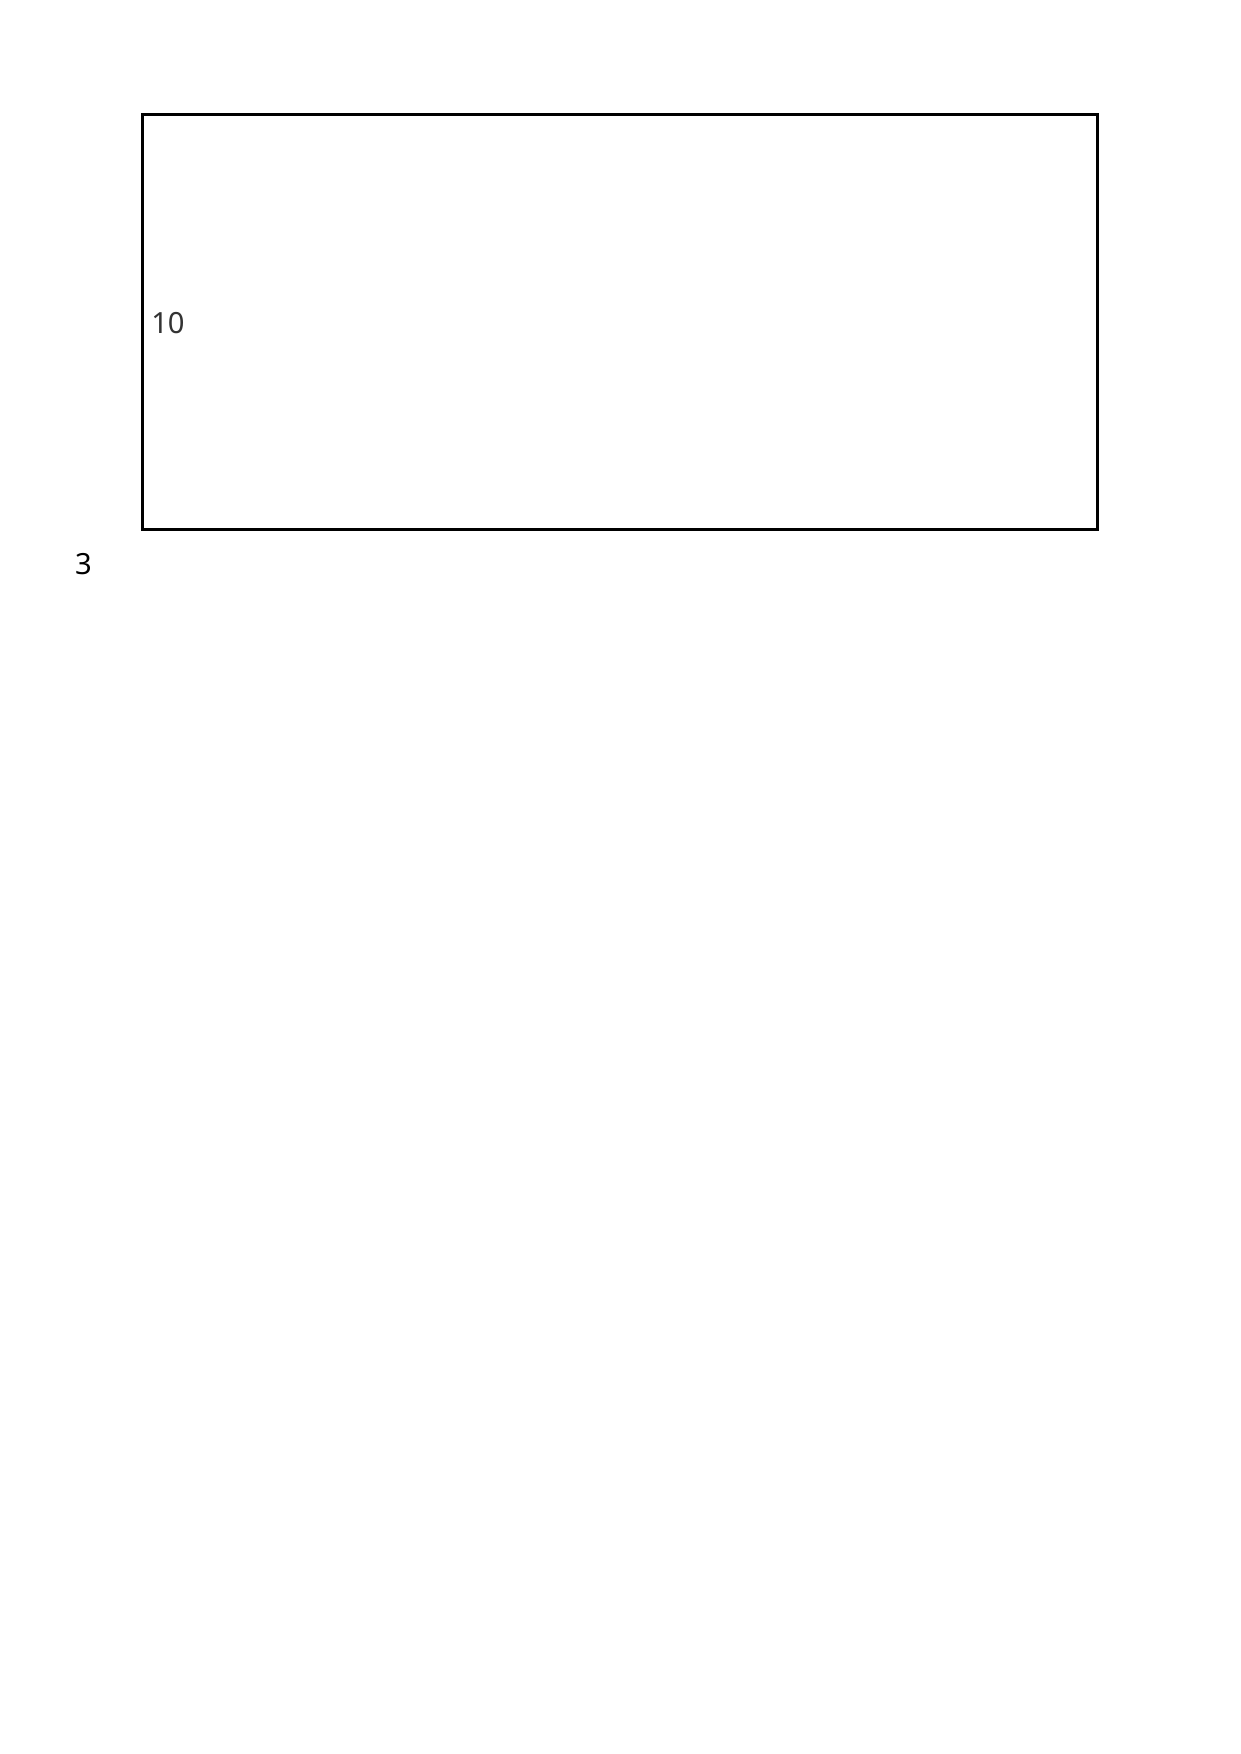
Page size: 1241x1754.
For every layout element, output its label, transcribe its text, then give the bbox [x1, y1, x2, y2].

table_cell 10 [144, 116, 1096, 528]
